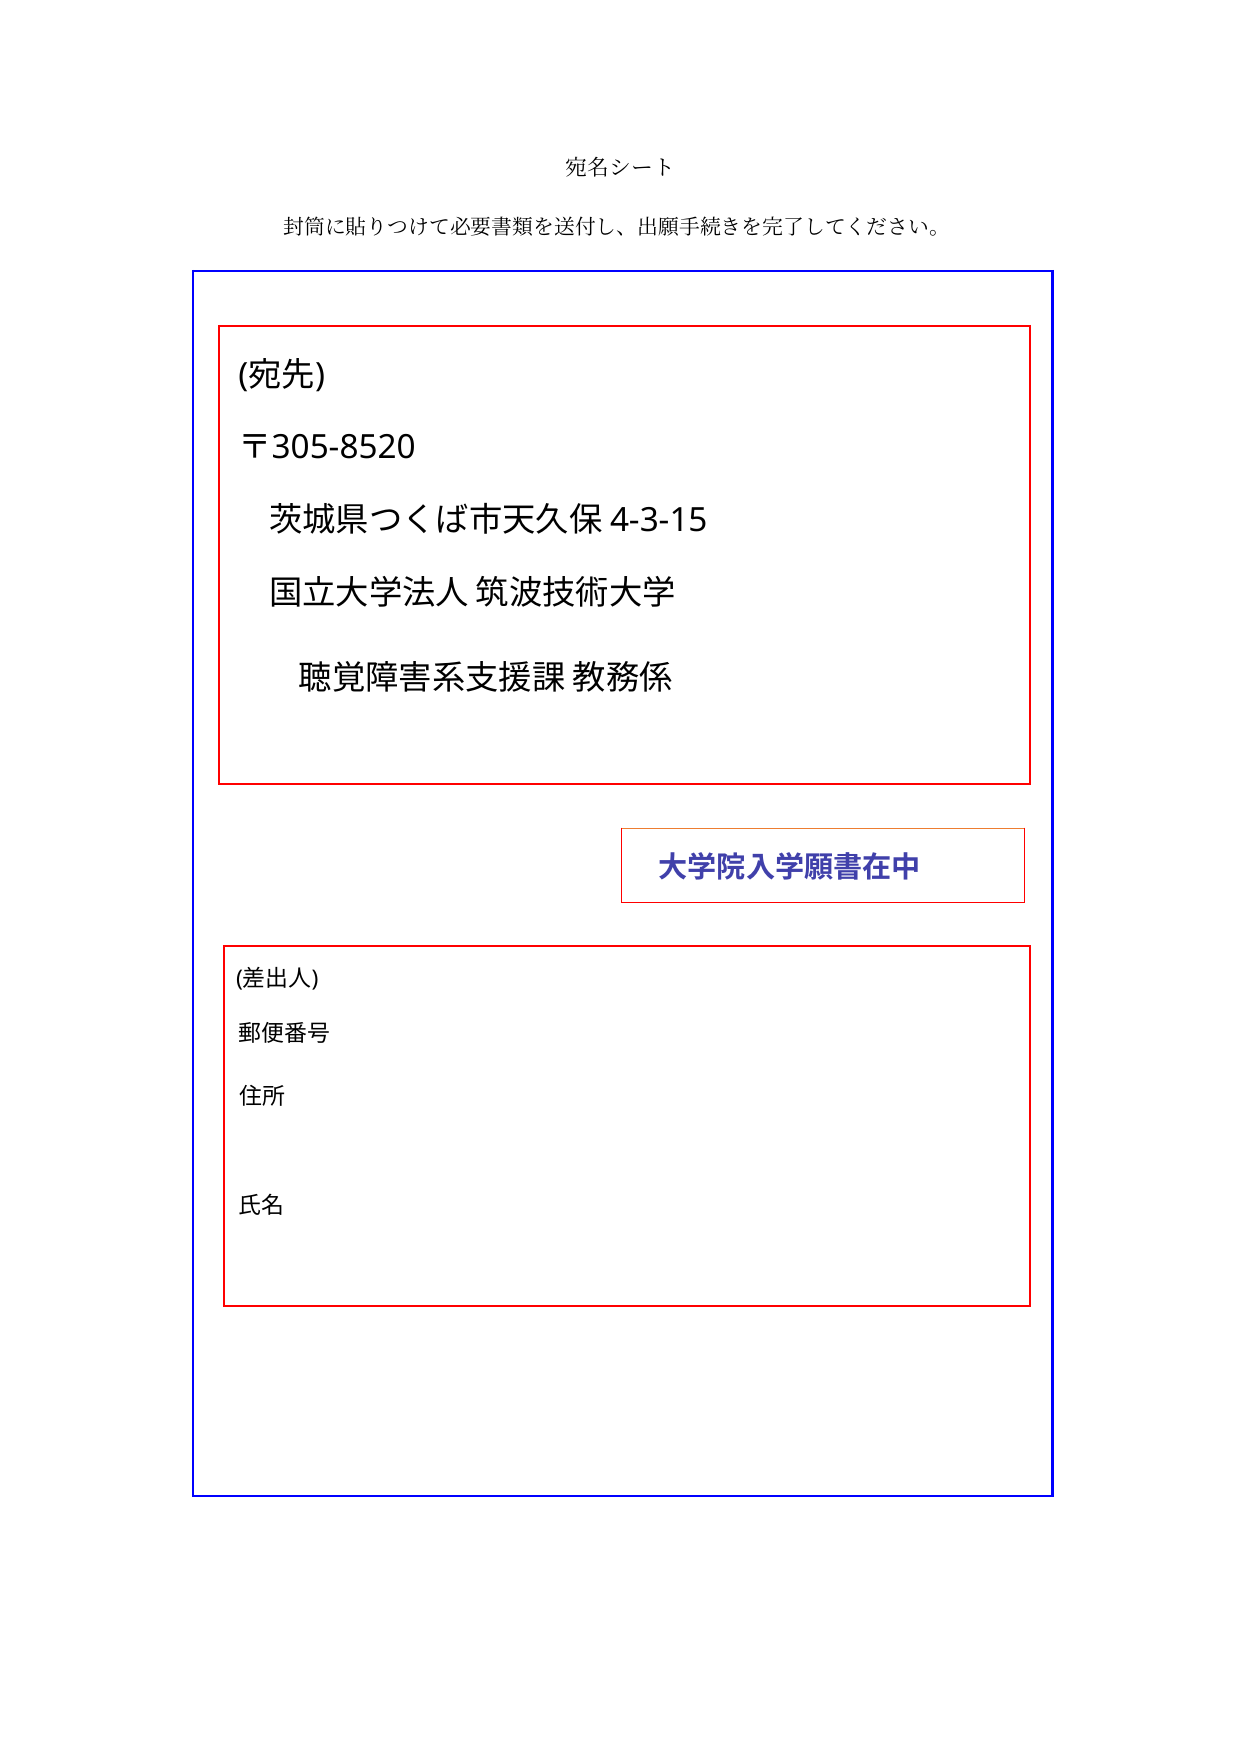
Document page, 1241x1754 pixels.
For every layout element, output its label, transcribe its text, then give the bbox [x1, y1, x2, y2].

table_header [194, 272, 1051, 1495]
text 宛名シート [287, 150, 1090, 181]
text 封筒に貼りつけて必要書類を送付し、出願手続きを完了してください。 [283, 211, 1090, 241]
